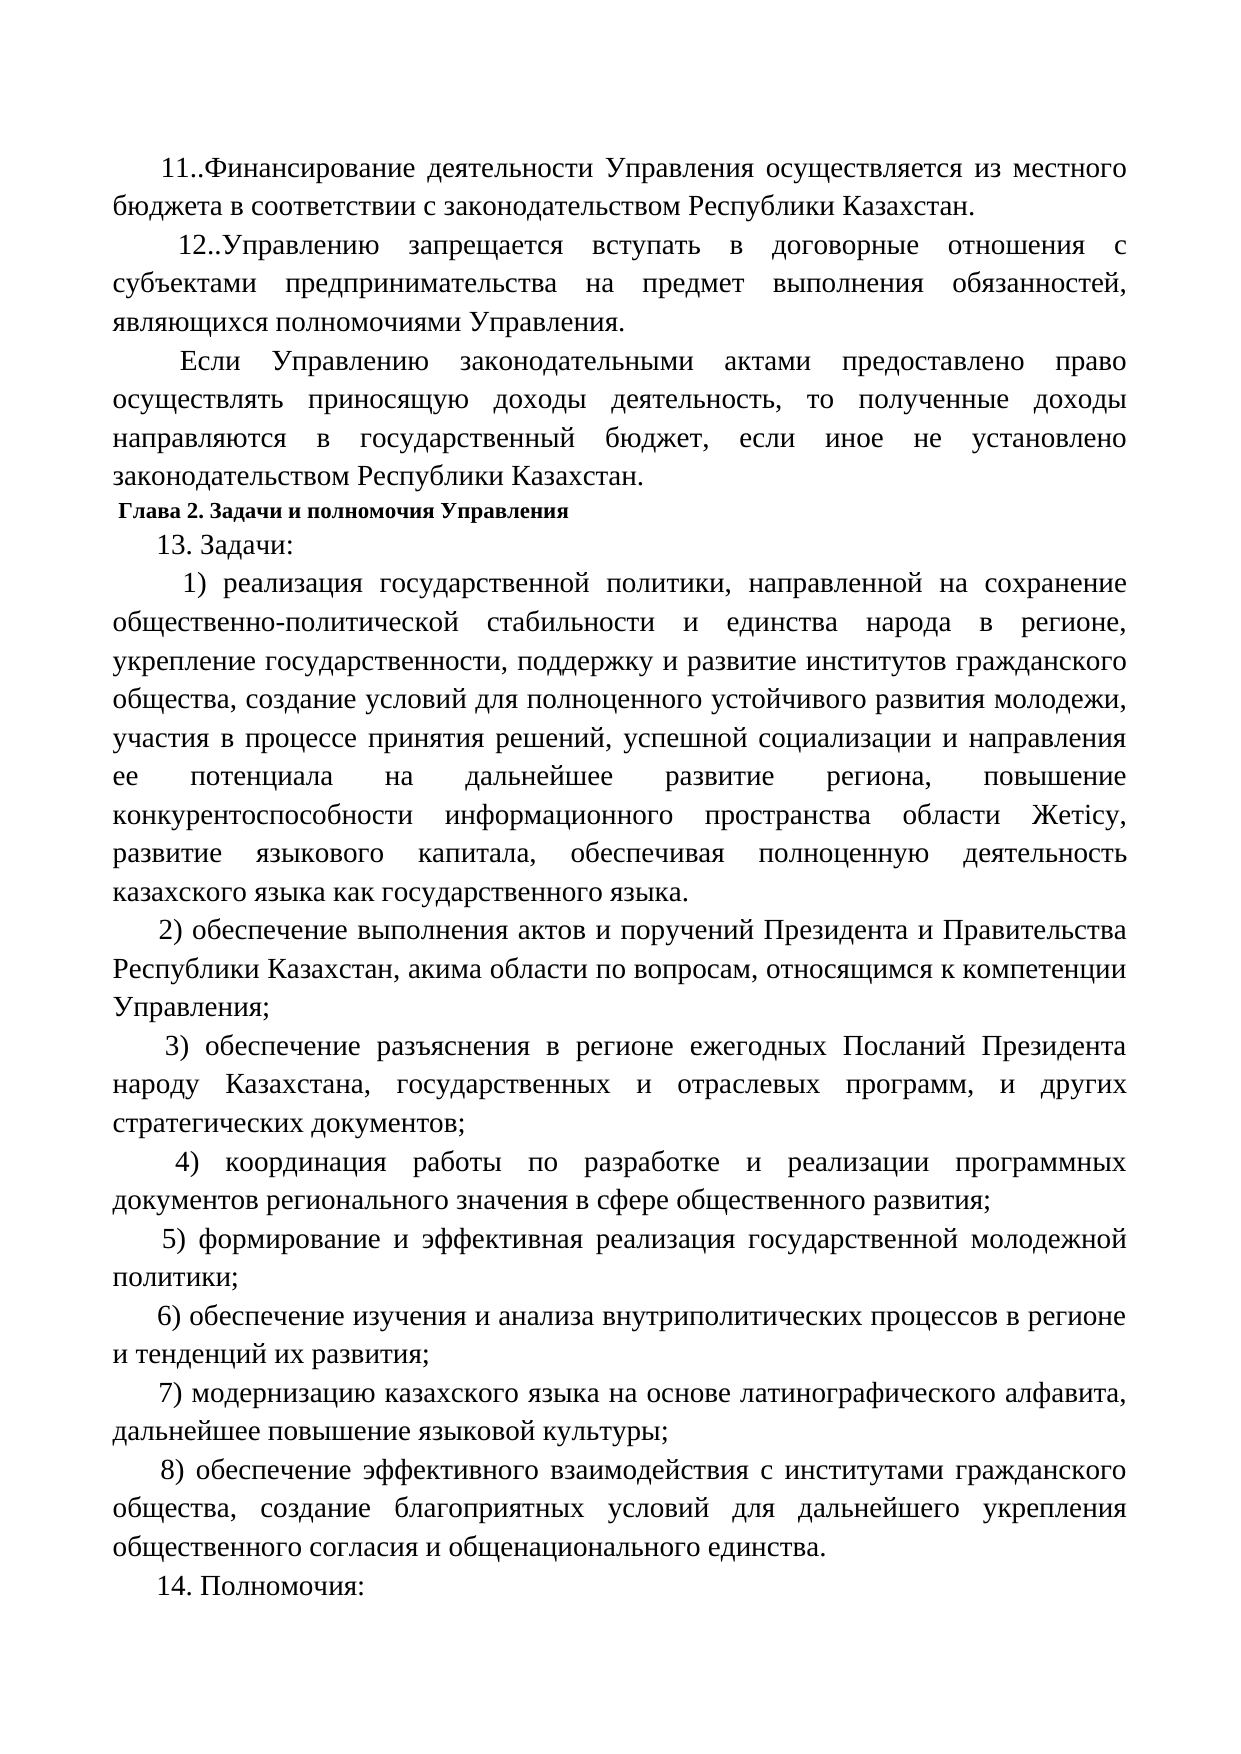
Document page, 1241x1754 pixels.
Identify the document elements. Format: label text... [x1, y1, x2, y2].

text Если Управлению законодательными актами предоставлено право осуществлять приносящую доходы деятельность, то полученные доходы направляются в государственный бюджет, если иное не установлено законодательством Республики Казахстан. [112, 343, 1128, 492]
text 4) координация работы по разработке и реализации программных документов регионального значения в сфере общественного развития; [112, 1144, 1128, 1216]
text 11..Финансирование деятельности Управления осуществляется из местного бюджета в соответствии с законодательством Республики Казахстан. [112, 150, 1128, 222]
text 3) обеспечение разъяснения в регионе ежегодных Посланий Президента народу Казахстана, государственных и отраслевых программ, и других стратегических документов; [112, 1028, 1128, 1139]
text 7) модернизацию казахского языка на основе латинографического алфавита, дальнейшее повышение языковой культуры; [112, 1375, 1128, 1447]
text 2) обеспечение выполнения актов и поручений Президента и Правительства Республики Казахстан, акима области по вопросам, относящимся к компетенции Управления; [112, 912, 1128, 1023]
text 14. Полномочия: [112, 1568, 1128, 1601]
text 12..Управлению запрещается вступать в договорные отношения с субъектами предпринимательства на предмет выполнения обязанностей, являющихся полномочиями Управления. [112, 227, 1128, 338]
text 6) обеспечение изучения и анализа внутриполитических процессов в регионе и тенденций их развития; [112, 1298, 1128, 1370]
text 5) формирование и эффективная реализация государственной молодежной политики; [112, 1221, 1128, 1293]
text 8) обеспечение эффективного взаимодействия с институтами гражданского общества, создание благоприятных условий для дальнейшего укрепления общественного согласия и общенационального единства. [112, 1452, 1128, 1563]
text Глава 2. Задачи и полномочия Управления [112, 497, 1128, 523]
text 13. Задачи: [112, 527, 1128, 561]
text 1) реализация государственной политики, направленной на сохранение общественно-политической стабильности и единства народа в регионе, укрепление государственности, поддержку и развитие институтов гражданского общества, создание условий для полноценного устойчивого развития молодежи, участия в процессе принятия решений, успешной социализации и направления ее потенциала на дальнейшее развитие региона, повышение конкурентоспособности информационного пространства области Жетісу, развитие языкового капитала, обеспечивая полноценную деятельность казахского языка как государственного языка. [112, 566, 1128, 907]
